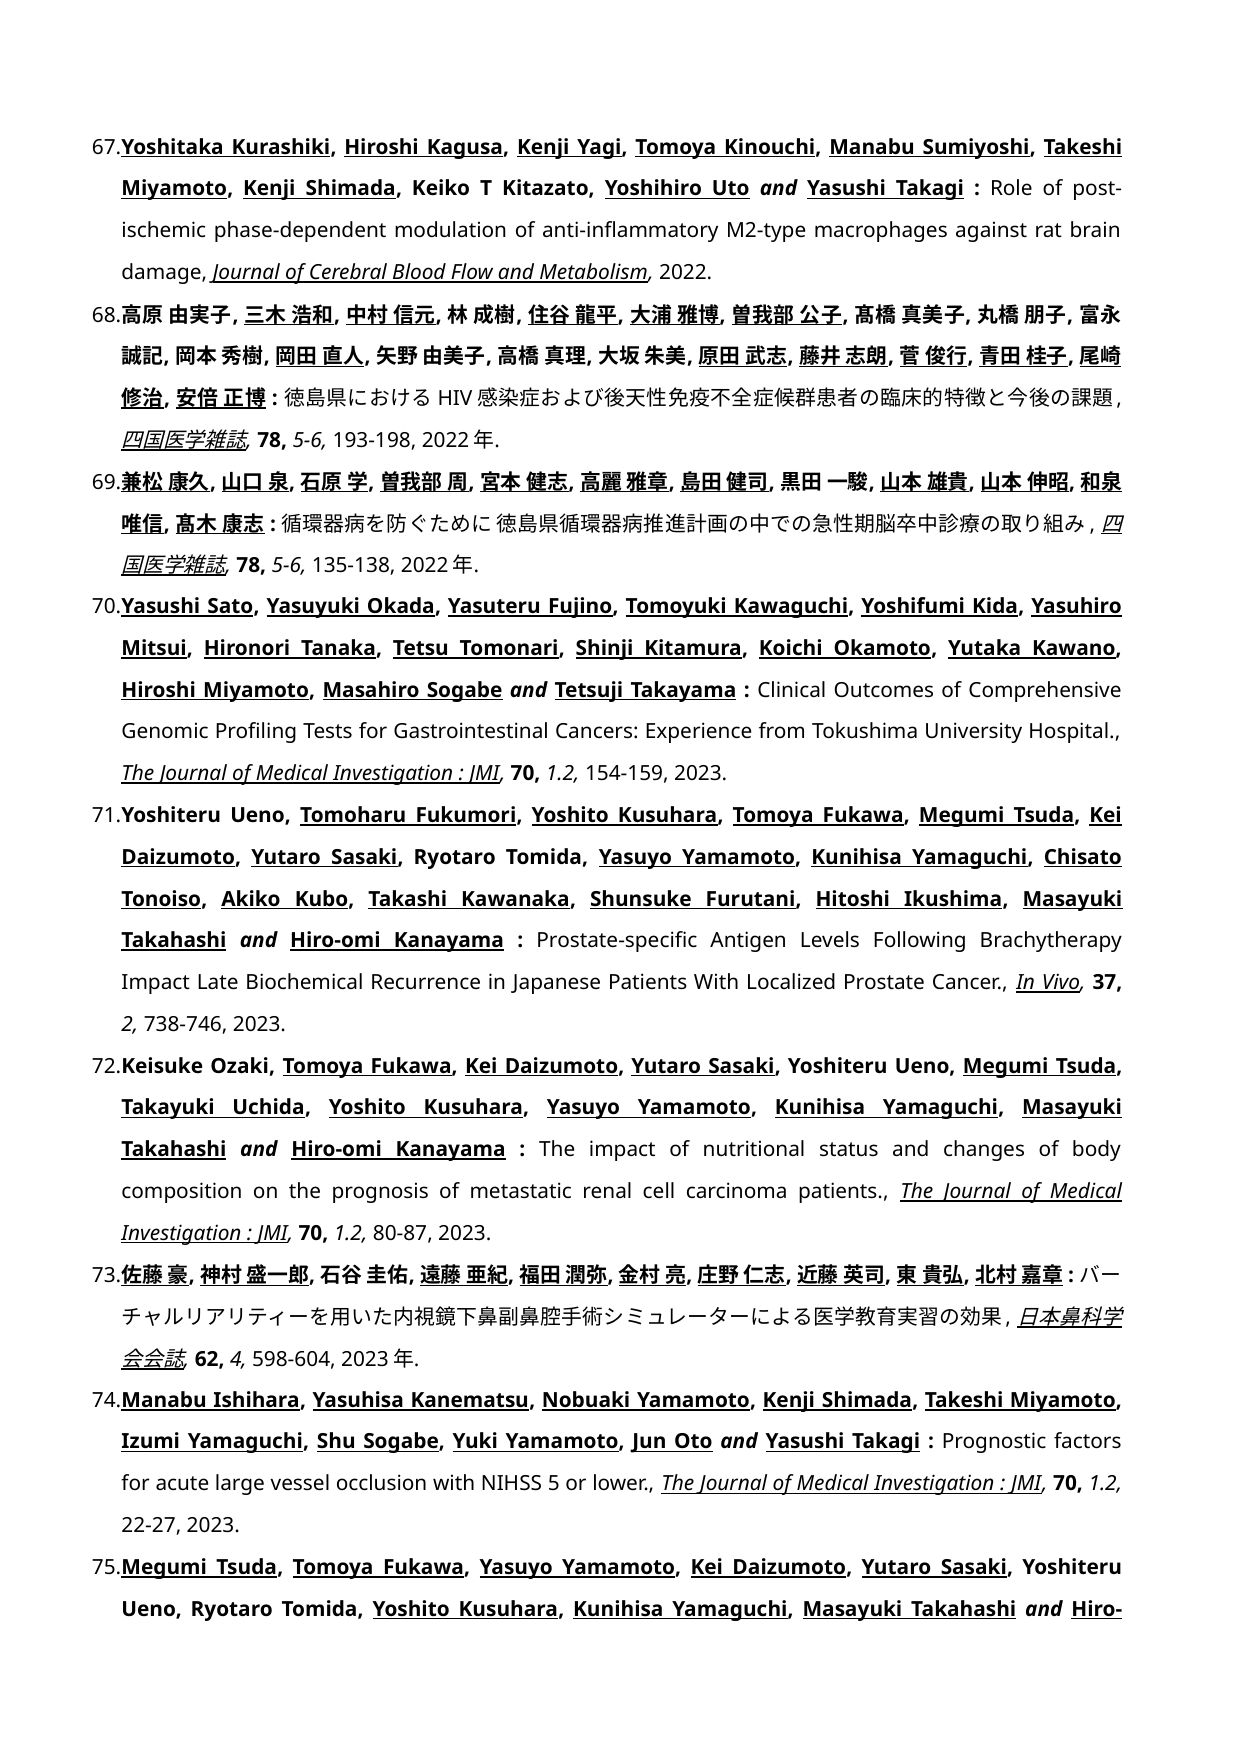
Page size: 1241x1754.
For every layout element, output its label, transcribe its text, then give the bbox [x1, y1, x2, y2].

list Yoshiteru Ueno, Tomoharu Fukumori, Yoshito Kusuhara, Tomoya Fukawa, Megumi Tsuda, Kei Daizumoto, Yutaro Sasaki, Ryotaro Tomida, Yasuyo Yamamoto, Kunihisa Yamaguchi, Chisato Tonoiso, Akiko Kubo, Takashi Kawanaka, Shunsuke Furutani, Hitoshi Ikushima, Masayuki Takahashi and Hiro-omi Kanayama : Prostate-specific Antigen Levels Following Brachytherapy Impact Late Biochemical Recurrence in Japanese Patients With Localized Prostate Cancer., In Vivo, 37, 2, 738-746, 2023. [92, 793, 1122, 1044]
list 高原 由実子, 三木 浩和, 中村 信元, 林 成樹, 住谷 龍平, 大浦 雅博, 曽我部 公子, 髙橋 真美子, 丸橋 朋子, 富永 誠記, 岡本 秀樹, 岡田 直人, 矢野 由美子, 高橋 真理, 大坂 朱美, 原田 武志, 藤井 志朗, 菅 俊行, 青田 桂子, 尾崎 修治, 安倍 正博 : 徳島県におけるHIV感染症および後天性免疫不全症候群患者の臨床的特徴と今後の課題, 四国医学雑誌, 78, 5-6, 193-198, 2022年. [92, 292, 1122, 459]
list Yoshitaka Kurashiki, Hiroshi Kagusa, Kenji Yagi, Tomoya Kinouchi, Manabu Sumiyoshi, Takeshi Miyamoto, Kenji Shimada, Keiko T Kitazato, Yoshihiro Uto and Yasushi Takagi : Role of post-ischemic phase-dependent modulation of anti-inflammatory M2-type macrophages against rat brain damage, Journal of Cerebral Blood Flow and Metabolism, 2022. [92, 125, 1122, 292]
list 兼松 康久, 山口 泉, 石原 学, 曽我部 周, 宮本 健志, 高麗 雅章, 島田 健司, 黒田 一駿, 山本 雄貴, 山本 伸昭, 和泉 唯信, 髙木 康志 : 循環器病を防ぐために 徳島県循環器病推進計画の中での急性期脳卒中診療の取り組み, 四国医学雑誌, 78, 5-6, 135-138, 2022年. [92, 459, 1122, 584]
list 佐藤 豪, 神村 盛一郎, 石谷 圭佑, 遠藤 亜紀, 福田 潤弥, 金村 亮, 庄野 仁志, 近藤 英司, 東 貴弘, 北村 嘉章 : バーチャルリアリティーを用いた内視鏡下鼻副鼻腔手術シミュレーターによる医学教育実習の効果, 日本鼻科学会会誌, 62, 4, 598-604, 2023年. [92, 1253, 1122, 1378]
list Yasushi Sato, Yasuyuki Okada, Yasuteru Fujino, Tomoyuki Kawaguchi, Yoshifumi Kida, Yasuhiro Mitsui, Hironori Tanaka, Tetsu Tomonari, Shinji Kitamura, Koichi Okamoto, Yutaka Kawano, Hiroshi Miyamoto, Masahiro Sogabe and Tetsuji Takayama : Clinical Outcomes of Comprehensive Genomic Profiling Tests for Gastrointestinal Cancers: Experience from Tokushima University Hospital., The Journal of Medical Investigation : JMI, 70, 1.2, 154-159, 2023. [92, 584, 1122, 793]
list Keisuke Ozaki, Tomoya Fukawa, Kei Daizumoto, Yutaro Sasaki, Yoshiteru Ueno, Megumi Tsuda, Takayuki Uchida, Yoshito Kusuhara, Yasuyo Yamamoto, Kunihisa Yamaguchi, Masayuki Takahashi and Hiro-omi Kanayama : The impact of nutritional status and changes of body composition on the prognosis of metastatic renal cell carcinoma patients., The Journal of Medical Investigation : JMI, 70, 1.2, 80-87, 2023. [92, 1044, 1122, 1253]
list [92, 1545, 1122, 1629]
list Manabu Ishihara, Yasuhisa Kanematsu, Nobuaki Yamamoto, Kenji Shimada, Takeshi Miyamoto, Izumi Yamaguchi, Shu Sogabe, Yuki Yamamoto, Jun Oto and Yasushi Takagi : Prognostic factors for acute large vessel occlusion with NIHSS 5 or lower., The Journal of Medical Investigation : JMI, 70, 1.2, 22-27, 2023. [92, 1378, 1122, 1545]
